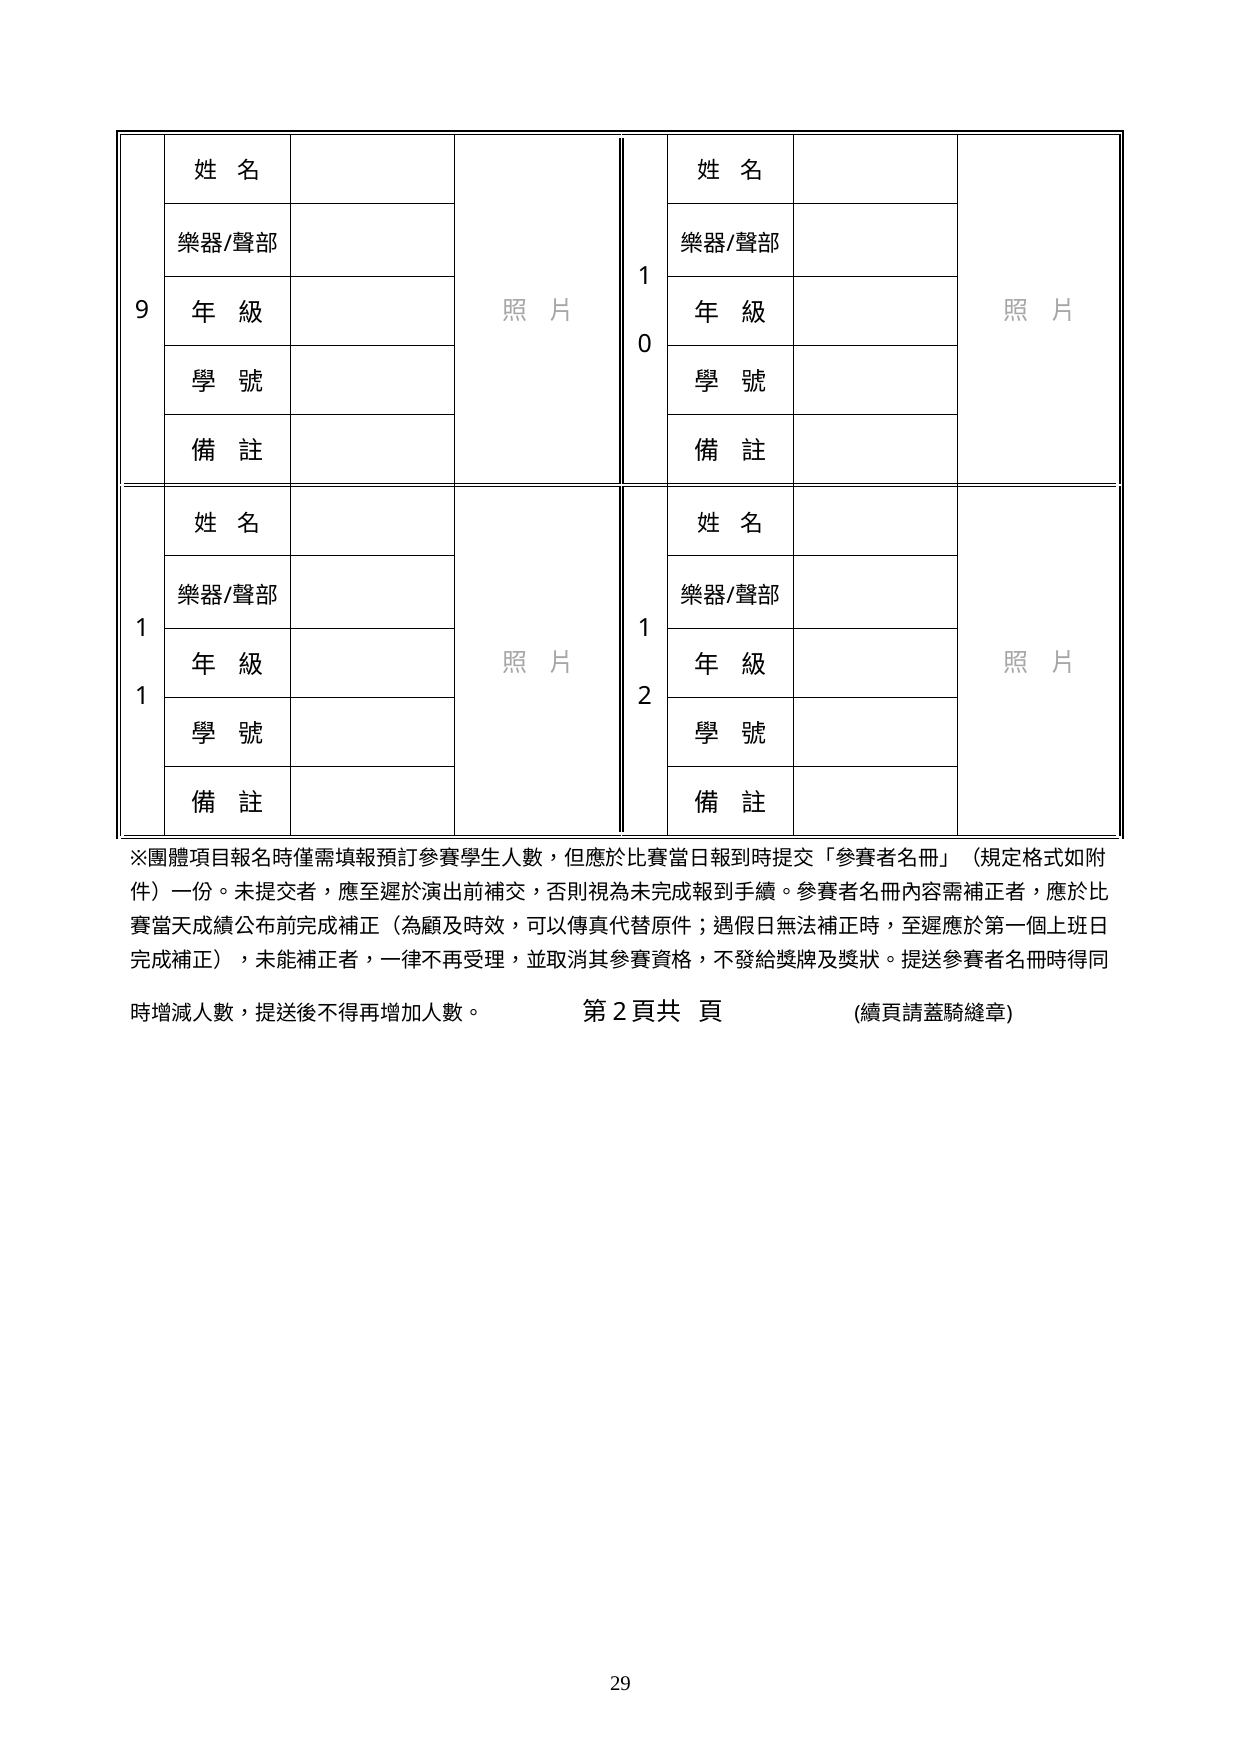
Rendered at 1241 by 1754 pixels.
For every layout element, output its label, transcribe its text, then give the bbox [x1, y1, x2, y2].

table_cell 備 註 [165, 415, 290, 482]
table_cell 年 級 [668, 277, 793, 344]
table_cell [794, 629, 957, 697]
table_cell 備 註 [668, 767, 793, 834]
table_cell 9 [121, 135, 164, 482]
table_cell 11 [119, 483, 164, 834]
table_cell 姓 名 [668, 487, 793, 555]
table_cell 姓 名 [668, 135, 793, 203]
table_cell 樂器/聲部 [165, 204, 290, 276]
table_cell [291, 487, 454, 555]
table_cell 年 級 [165, 277, 290, 344]
table_cell 照 片 [958, 135, 1119, 482]
table_cell [291, 277, 454, 344]
table_cell [794, 415, 957, 482]
table_cell [794, 487, 957, 555]
table_cell 年 級 [668, 629, 793, 697]
table_cell 學 號 [668, 346, 793, 413]
table_cell 樂器/聲部 [668, 556, 793, 628]
table_cell 姓 名 [165, 487, 290, 555]
table_cell [794, 277, 957, 344]
table_cell [291, 415, 454, 482]
table_cell 12 [621, 483, 667, 834]
table_cell 樂器/聲部 [668, 204, 793, 276]
table_cell 10 [621, 132, 667, 482]
table_cell 學 號 [165, 346, 290, 413]
table_cell [291, 767, 454, 834]
table_cell [291, 556, 454, 628]
table_cell 備 註 [668, 415, 793, 482]
table_cell [291, 698, 454, 766]
table_cell 學 號 [165, 698, 290, 766]
table_cell 照 片 [455, 487, 621, 834]
table_cell [794, 204, 957, 276]
text ※團體項目報名時僅需填報預訂參賽學生人數，但應於比賽當日報到時提交「參賽者名冊」（規定格式如附件）一份。未提交者，應至遲於演出前補交，否則視為未完成報到手續。參賽者名冊內容需補正者，應於比賽當天成績公布前完成補正（為顧及時效，可以傳真代替原件；遇假日無法補正時，至遲應於第一個上班日完成補正），未能補正者，一律不再受理，並取消其參賽資格，不發給獎牌及獎狀。提送參賽者名冊時得同時增減人數，提送後不得再增加人數。 第2頁共 頁 (續頁請蓋騎縫章) [130, 839, 1110, 1043]
table_cell 備 註 [165, 767, 290, 834]
table_cell [291, 135, 454, 203]
table_cell 姓 名 [165, 135, 290, 203]
table_cell [291, 629, 454, 697]
table_cell 學 號 [668, 698, 793, 766]
table_cell [794, 135, 957, 203]
table_cell 照 片 [455, 135, 621, 482]
table_cell [794, 556, 957, 628]
table_cell [794, 767, 957, 834]
table_cell 樂器/聲部 [165, 556, 290, 628]
table_cell [291, 204, 454, 276]
table_cell [291, 346, 454, 413]
table_cell 年 級 [165, 629, 290, 697]
table_cell 照 片 [958, 483, 1122, 834]
table_cell [794, 698, 957, 766]
table_cell [794, 346, 957, 413]
